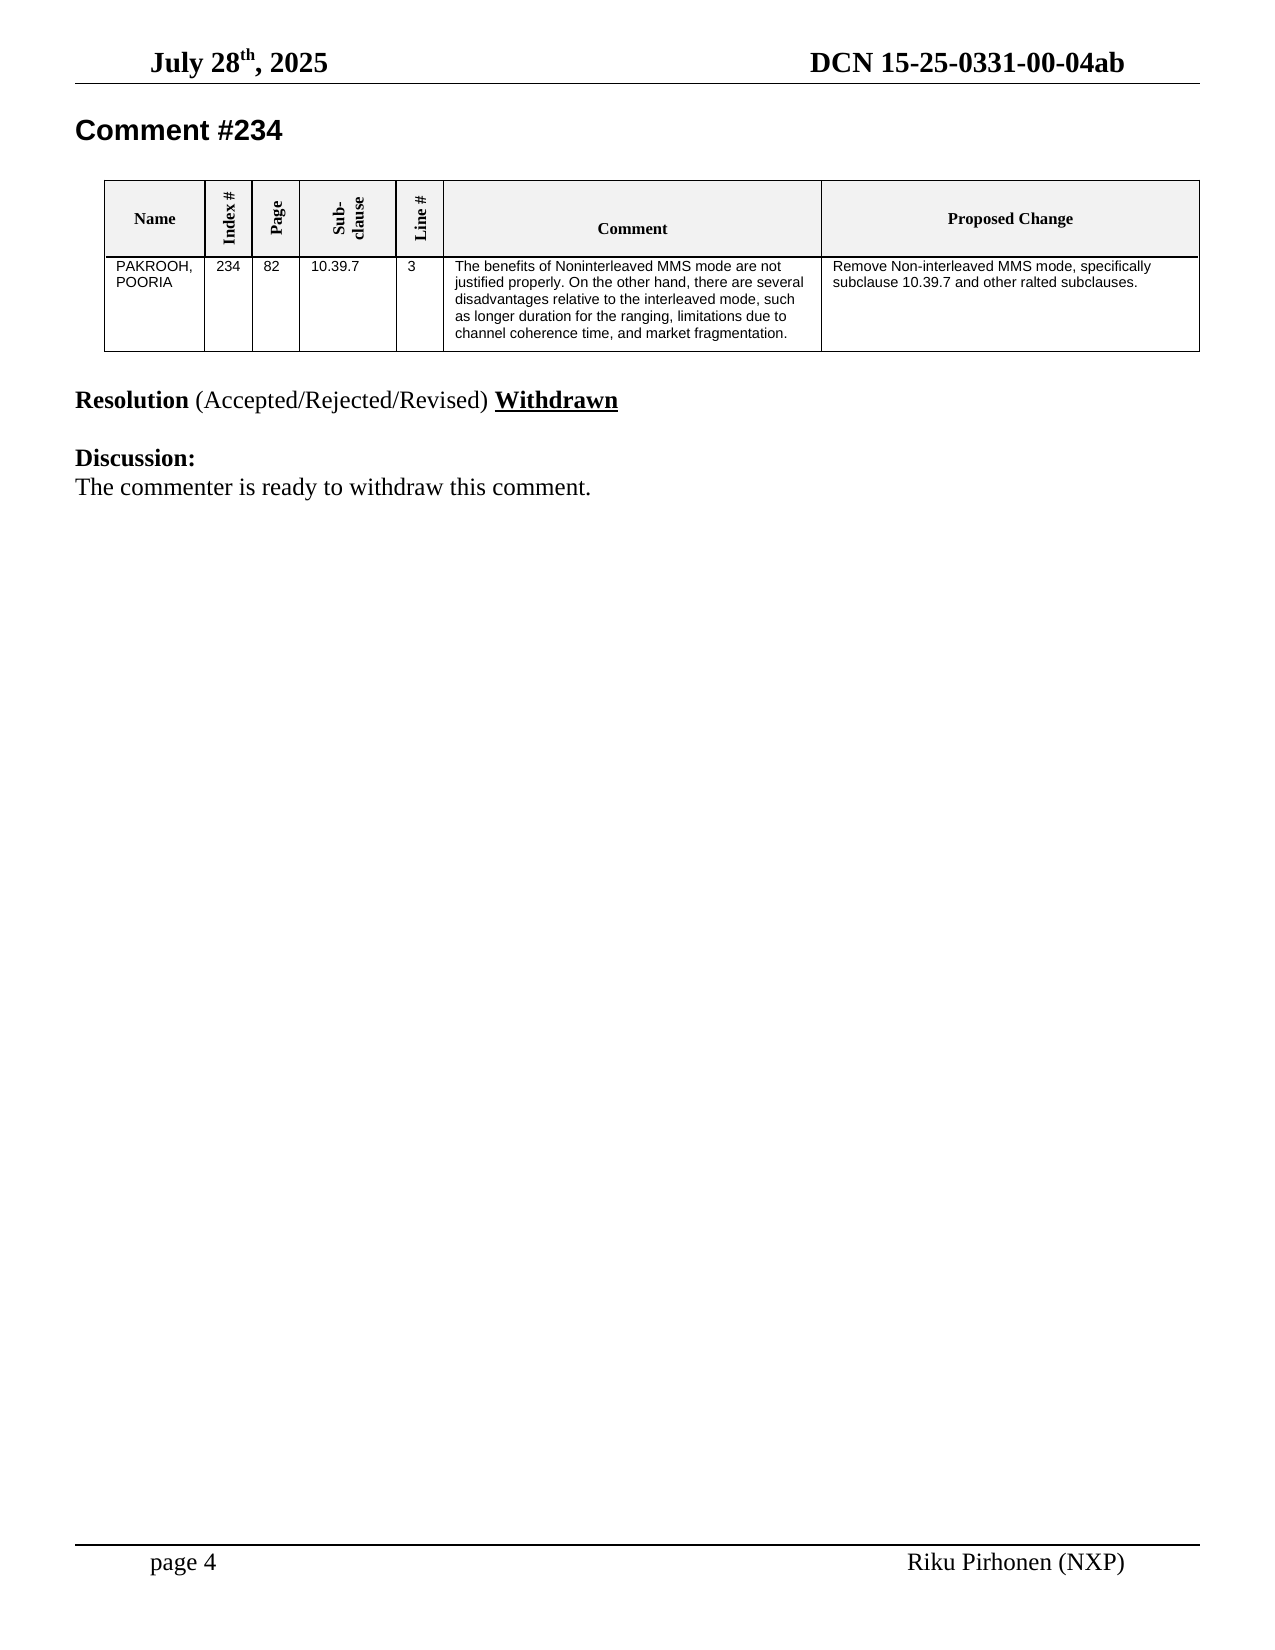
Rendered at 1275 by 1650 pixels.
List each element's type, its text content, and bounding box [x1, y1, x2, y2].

table_cell PAKROOH, POORIA [105, 257, 204, 351]
table_cell The benefits of Noninterleaved MMS mode are not justified properly. On the other hand, there are several disadvantages relative to the interleaved mode, such as longer duration for the ranging, limitations due to channel coherence time, and market fragmentation. [444, 258, 821, 351]
table_cell 82 [253, 258, 299, 351]
table_header Comment [444, 181, 821, 256]
table_header Sub-clause [300, 181, 395, 256]
table_header Proposed Change [822, 181, 1199, 256]
table_header Page [253, 181, 299, 256]
table_cell 10.39.7 [300, 258, 396, 351]
table_cell 3 [397, 258, 443, 351]
table_header Name [105, 181, 204, 256]
table_cell Remove Non-interleaved MMS mode, specifically subclause 10.39.7 and other ralted subclauses. [822, 256, 1199, 351]
text The commenter is ready to withdraw this comment. [75, 472, 1200, 500]
table_header Index # [206, 181, 251, 256]
table_cell 234 [205, 258, 252, 351]
text Comment #234 [75, 112, 1200, 146]
text Discussion: [75, 443, 1200, 472]
text Resolution (Accepted/Rejected/Revised) Withdrawn [75, 385, 1200, 414]
table_header Line # [397, 181, 443, 256]
